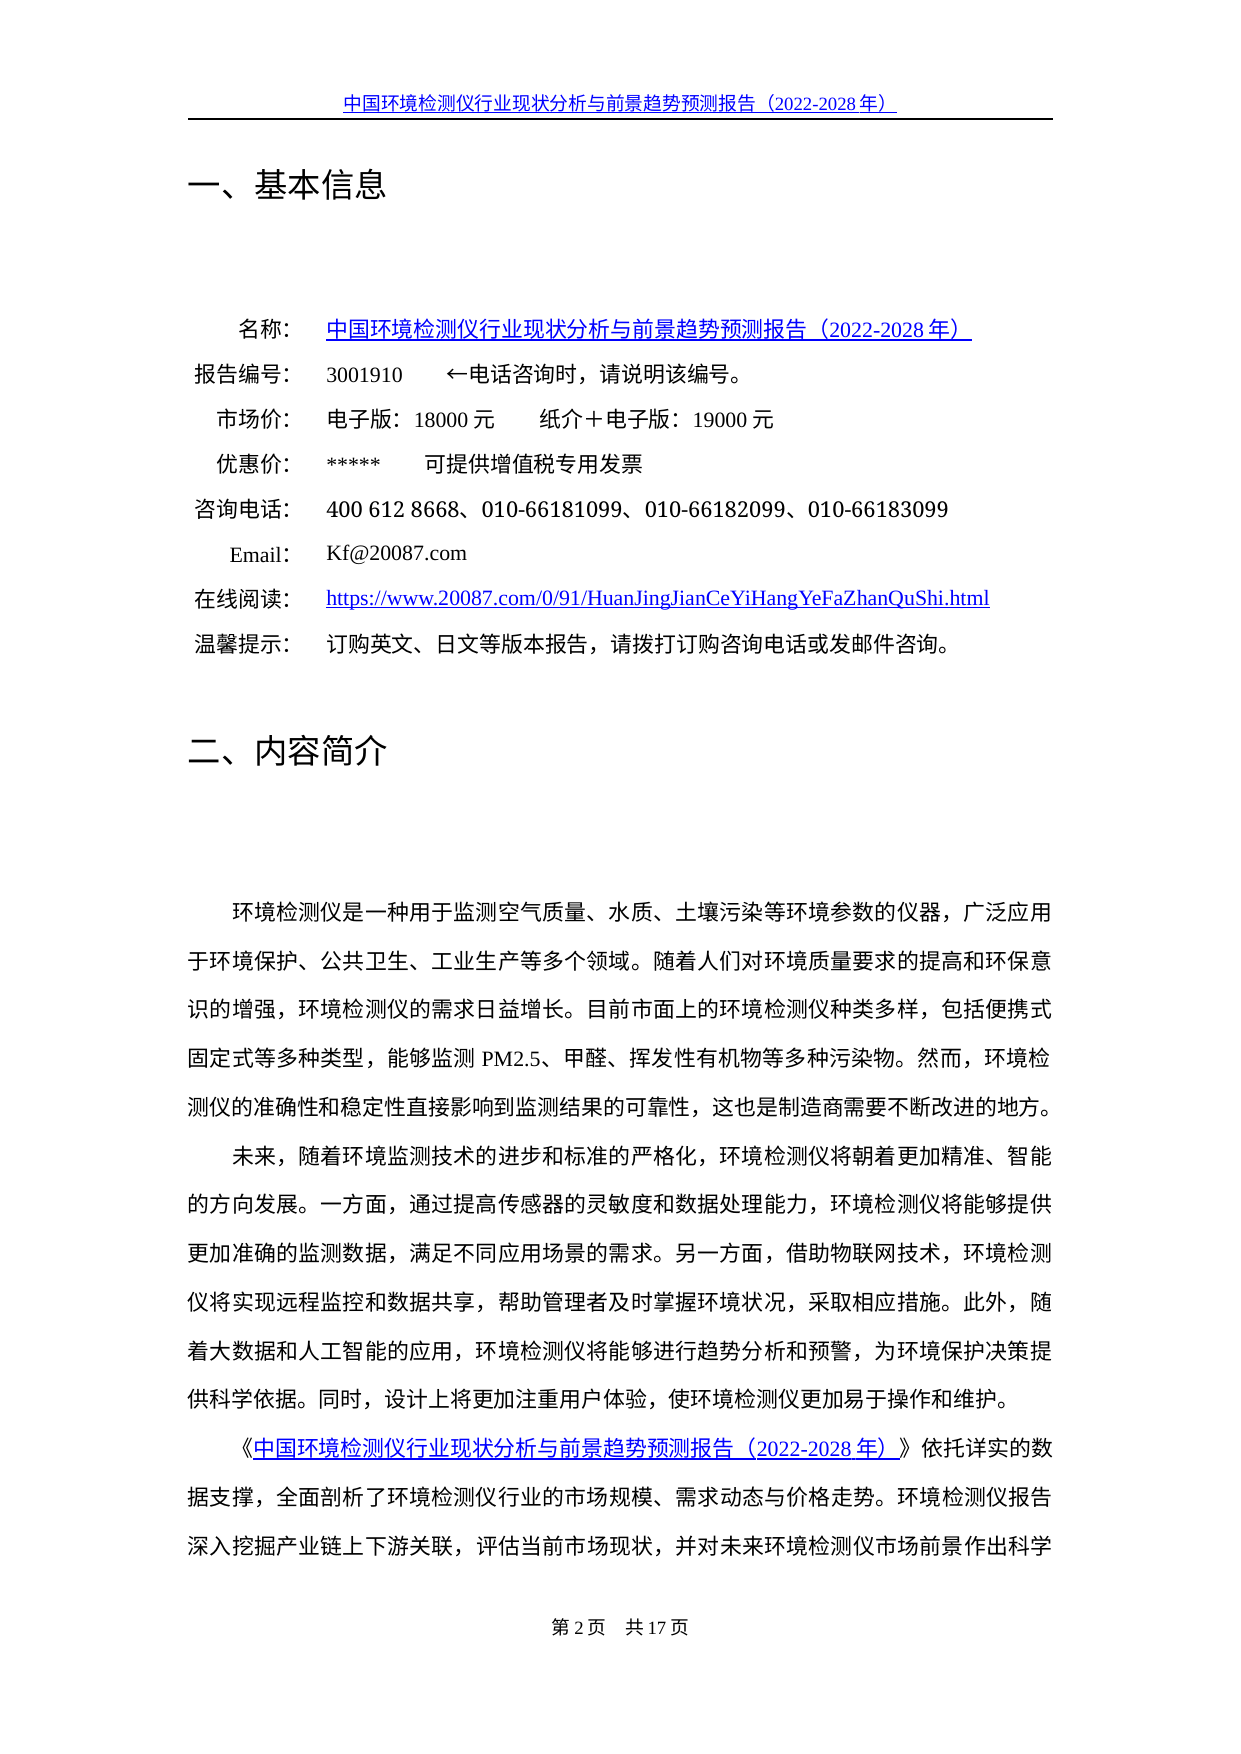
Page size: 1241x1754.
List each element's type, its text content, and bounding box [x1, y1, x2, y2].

table_cell 在线阅读： [167, 582, 315, 627]
table_cell [315, 582, 1073, 627]
table_cell 报告编号： [167, 357, 315, 402]
title 一、基本信息 [187, 150, 1053, 215]
table_cell 温馨提示： [167, 627, 315, 672]
table_cell 电子版：18000 元 纸介＋电子版：19000 元 [315, 402, 1073, 447]
table_header 中国环境检测仪行业现状分析与前景趋势预测报告（2022-2028年） [315, 312, 1073, 357]
table_cell 咨询电话： [167, 492, 315, 537]
title 二、内容简介 [187, 717, 1053, 782]
table_cell ***** 可提供增值税专用发票 [315, 447, 1073, 492]
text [187, 894, 1053, 1561]
table_cell 3001910 ←电话咨询时，请说明该编号。 [315, 357, 1073, 402]
table_cell Email： [167, 537, 315, 582]
table_cell 市场价： [167, 402, 315, 447]
table_cell 优惠价： [167, 447, 315, 492]
table_cell Kf@20087.com [315, 537, 1073, 582]
table_cell 400 612 8668、010-66181099、010-66182099、010-66183099 [315, 492, 1073, 537]
table_cell 订购英文、日文等版本报告，请拨打订购咨询电话或发邮件咨询。 [315, 627, 1073, 672]
table_header 名称： [167, 312, 315, 357]
